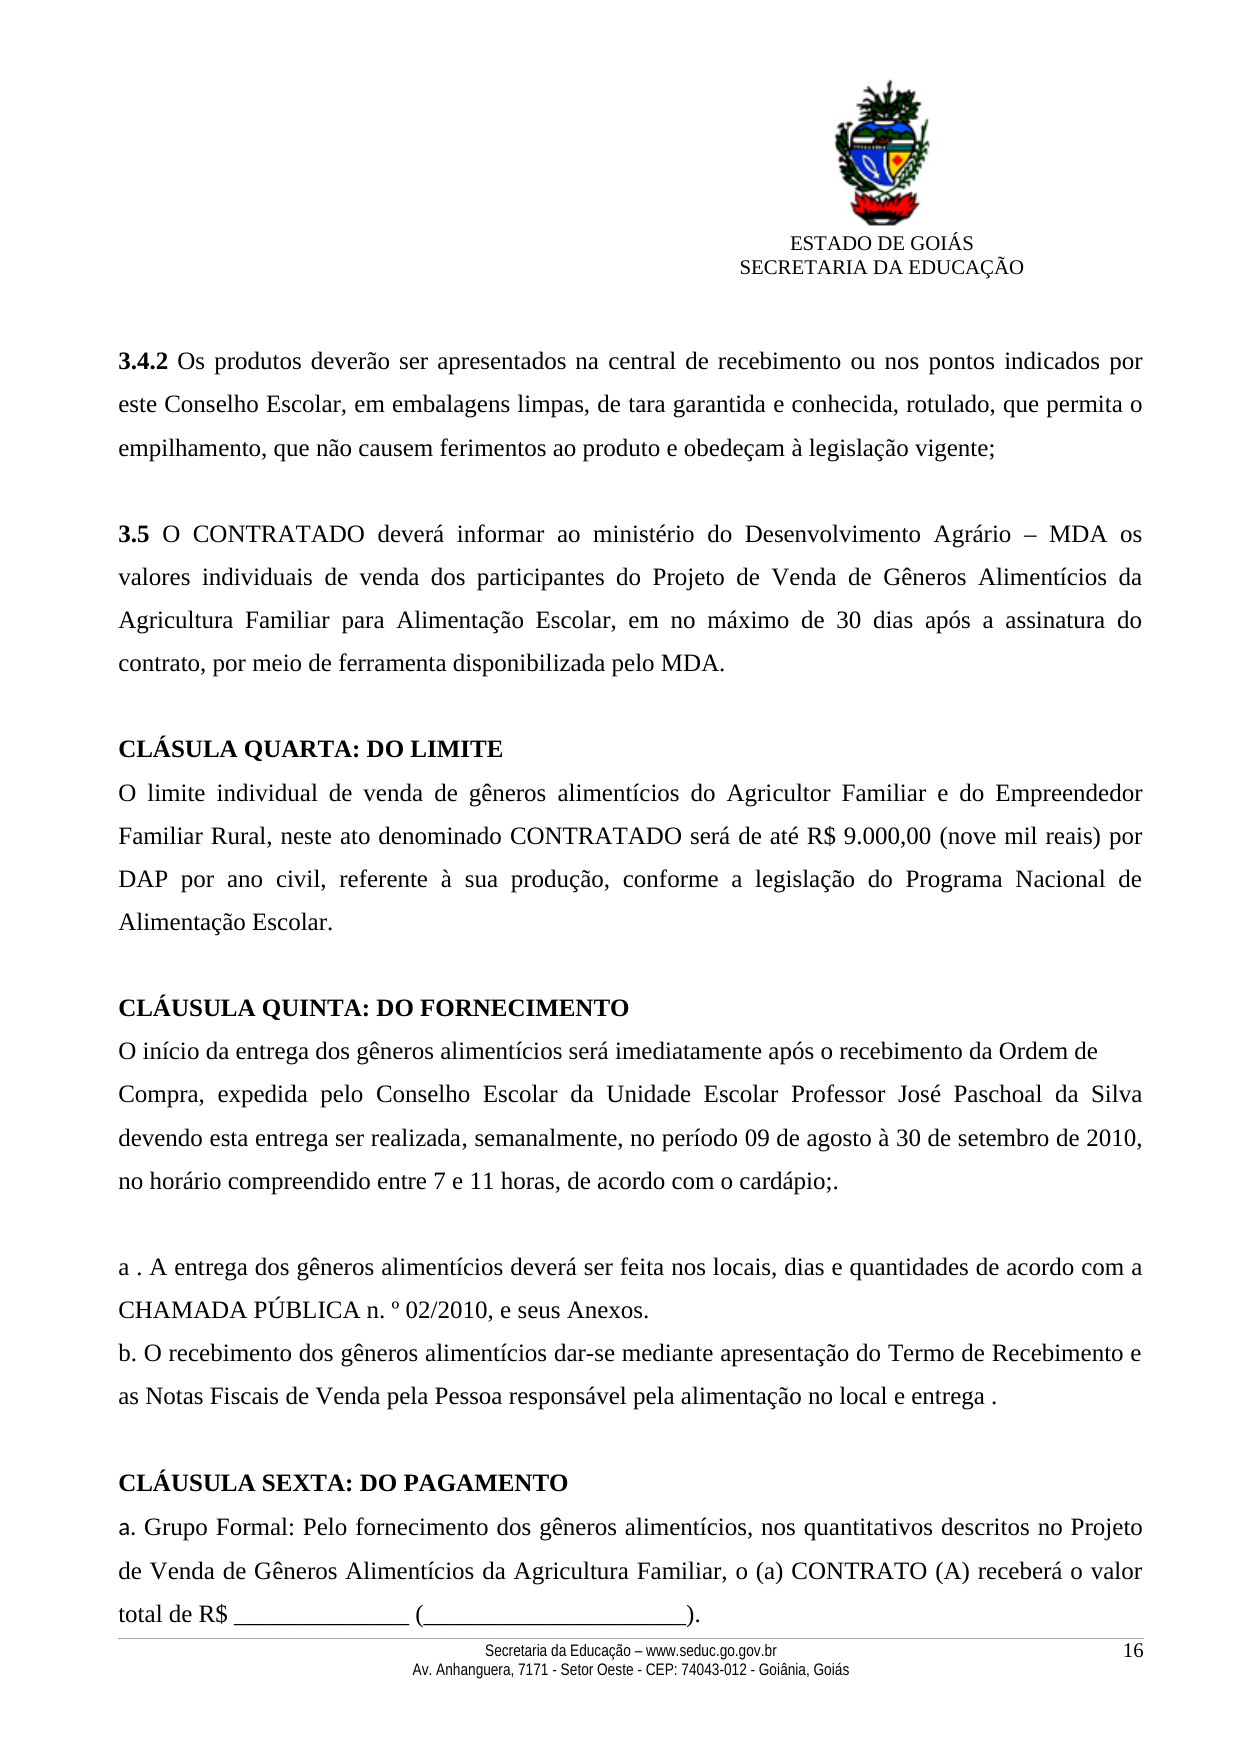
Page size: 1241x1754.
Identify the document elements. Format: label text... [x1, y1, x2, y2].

text a. Grupo Formal: Pelo fornecimento dos gêneros alimentícios, nos quantitativos descritos no Projeto de Venda de Gêneros Alimentícios da Agricultura Familiar, o (a) CONTRATO (A) receberá o valor total de R$ ______________ (_____________________). [118, 1511, 1144, 1628]
text CLÁUSULA SEXTA: DO PAGAMENTO [118, 1468, 1144, 1496]
text O início da entrega dos gêneros alimentícios será imediatamente após o recebimento da Ordem de [118, 1036, 1144, 1065]
text a . A entrega dos gêneros alimentícios deverá ser feita nos locais, dias e quantidades de acordo com a CHAMADA PÚBLICA n. º 02/2010, e seus Anexos. [118, 1252, 1144, 1324]
text O limite individual de venda de gêneros alimentícios do Agricultor Familiar e do Empreendedor Familiar Rural, neste ato denominado CONTRATADO será de até R$ 9.000,00 (nove mil reais) por DAP por ano civil, referente à sua produção, conforme a legislação do Programa Nacional de Alimentação Escolar. [118, 778, 1144, 936]
text CLÁSULA QUARTA: DO LIMITE [118, 734, 1144, 763]
text 3.4.2 Os produtos deverão ser apresentados na central de recebimento ou nos pontos indicados por este Conselho Escolar, em embalagens limpas, de tara garantida e conhecida, rotulado, que permita o empilhamento, que não causem ferimentos ao produto e obedeçam à legislação vigente; [118, 346, 1144, 461]
text Compra, expedida pelo Conselho Escolar da Unidade Escolar Professor José Paschoal da Silva devendo esta entrega ser realizada, semanalmente, no período 09 de agosto à 30 de setembro de 2010, no horário compreendido entre 7 e 11 horas, de acordo com o cardápio;. [118, 1079, 1144, 1194]
picture [831, 75, 933, 232]
text b. O recebimento dos gêneros alimentícios dar-se mediante apresentação do Termo de Recebimento e as Notas Fiscais de Venda pela Pessoa responsável pela alimentação no local e entrega . [118, 1338, 1144, 1410]
text 3.5 O CONTRATADO deverá informar ao ministério do Desenvolvimento Agrário – MDA os valores individuais de venda dos participantes do Projeto de Venda de Gêneros Alimentícios da Agricultura Familiar para Alimentação Escolar, em no máximo de 30 dias após a assinatura do contrato, por meio de ferramenta disponibilizada pelo MDA. [118, 519, 1144, 677]
text CLÁUSULA QUINTA: DO FORNECIMENTO [118, 993, 1144, 1022]
